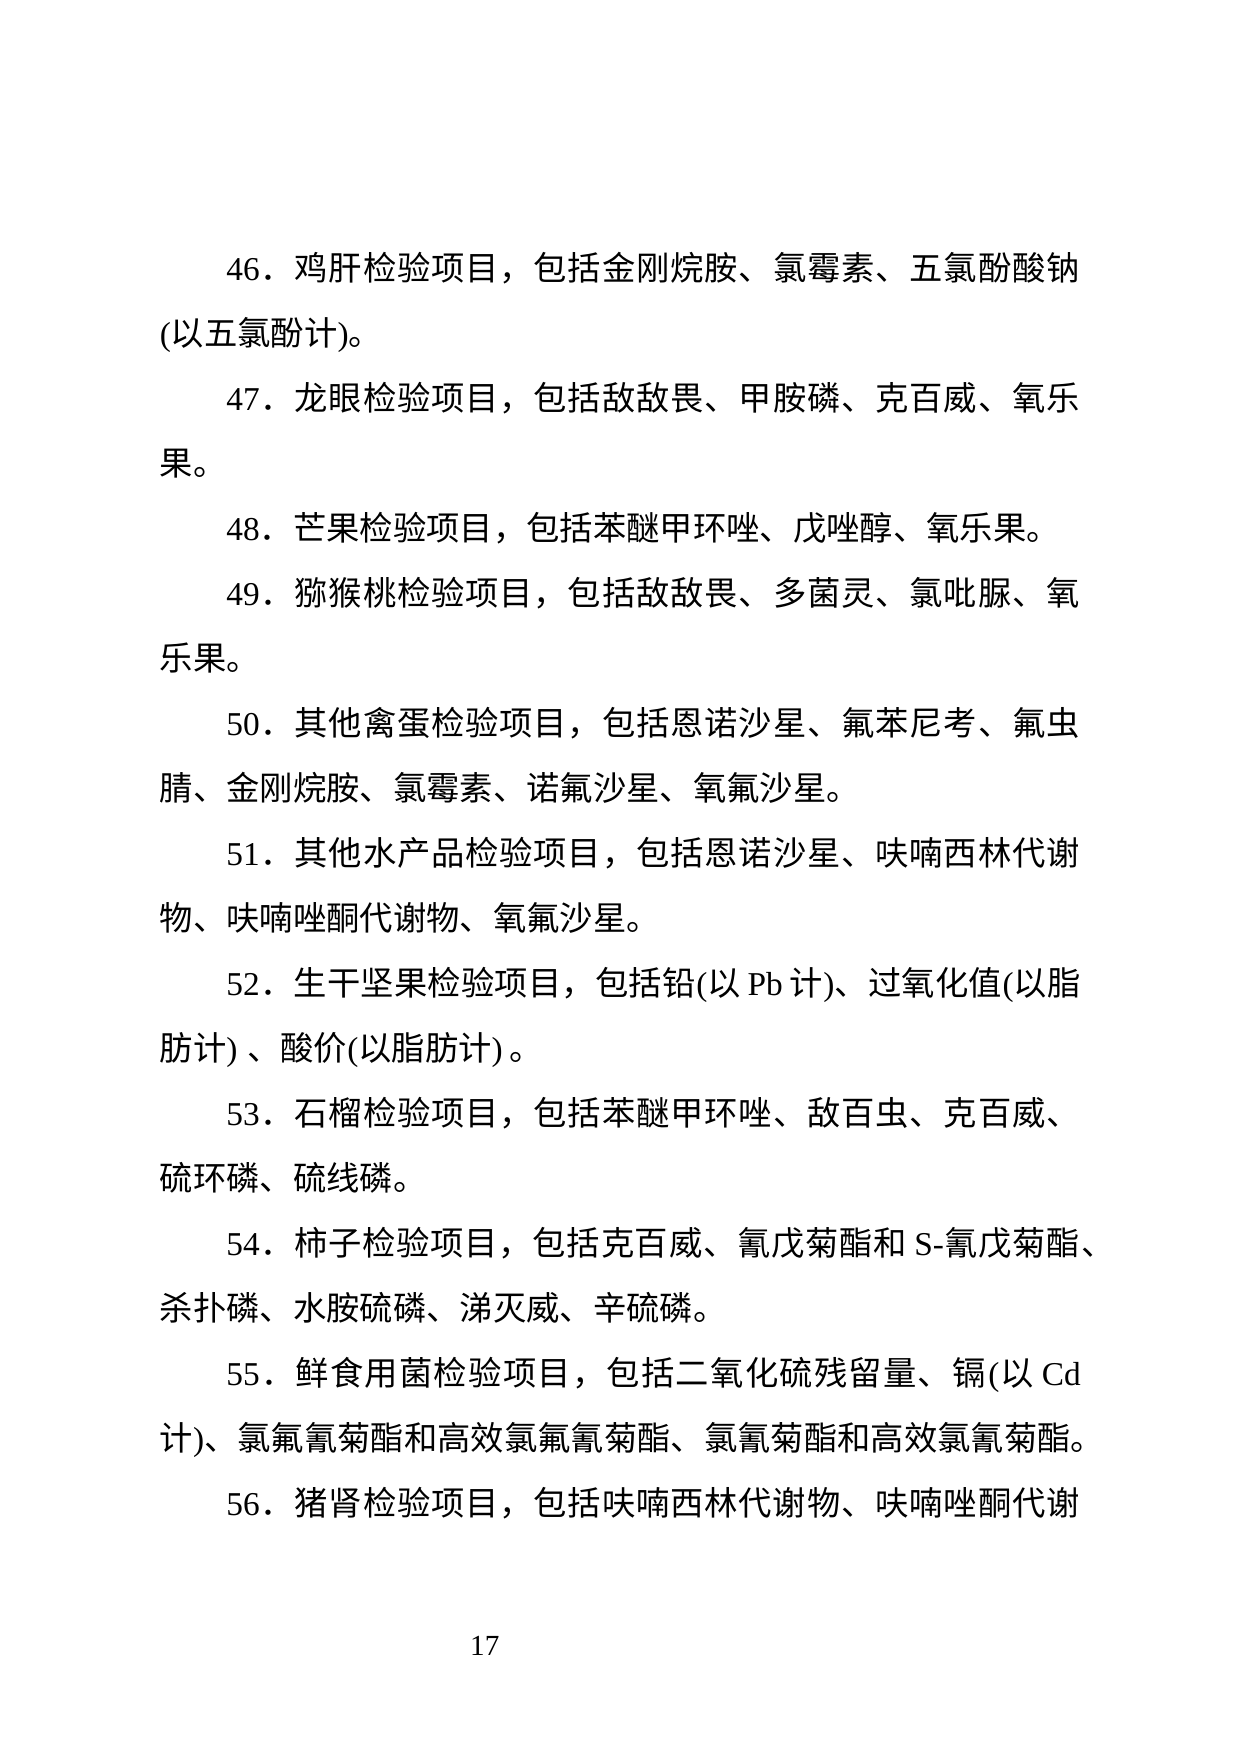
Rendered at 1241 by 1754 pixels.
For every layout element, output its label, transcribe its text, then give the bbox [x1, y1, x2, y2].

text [159, 1468, 1081, 1533]
text 54．柿子检验项目，包括克百威、氰戊菊酯和S-氰戊菊酯、杀扑磷、水胺硫磷、涕灭威、辛硫磷。 [159, 1208, 1081, 1338]
text 51．其他水产品检验项目，包括恩诺沙星、呋喃西林代谢物、呋喃唑酮代谢物、氧氟沙星。 [159, 818, 1081, 948]
text 49．猕猴桃检验项目，包括敌敌畏、多菌灵、氯吡脲、氧乐果。 [159, 558, 1081, 688]
text 47．龙眼检验项目，包括敌敌畏、甲胺磷、克百威、氧乐果。 [159, 363, 1081, 493]
text 48．芒果检验项目，包括苯醚甲环唑、戊唑醇、氧乐果。 [159, 493, 1081, 558]
text 50．其他禽蛋检验项目，包括恩诺沙星、氟苯尼考、氟虫腈、金刚烷胺、氯霉素、诺氟沙星、氧氟沙星。 [159, 688, 1081, 818]
text 46．鸡肝检验项目，包括金刚烷胺、氯霉素、五氯酚酸钠(以五氯酚计)。 [159, 233, 1081, 363]
text 53．石榴检验项目，包括苯醚甲环唑、敌百虫、克百威、硫环磷、硫线磷。 [159, 1078, 1081, 1208]
text 55．鲜食用菌检验项目，包括二氧化硫残留量、镉(以Cd计)、氯氟氰菊酯和高效氯氟氰菊酯、氯氰菊酯和高效氯氰菊酯。 [159, 1338, 1081, 1468]
text 52．生干坚果检验项目，包括铅(以Pb计)、过氧化值(以脂肪计) 、酸价(以脂肪计) 。 [159, 948, 1081, 1078]
